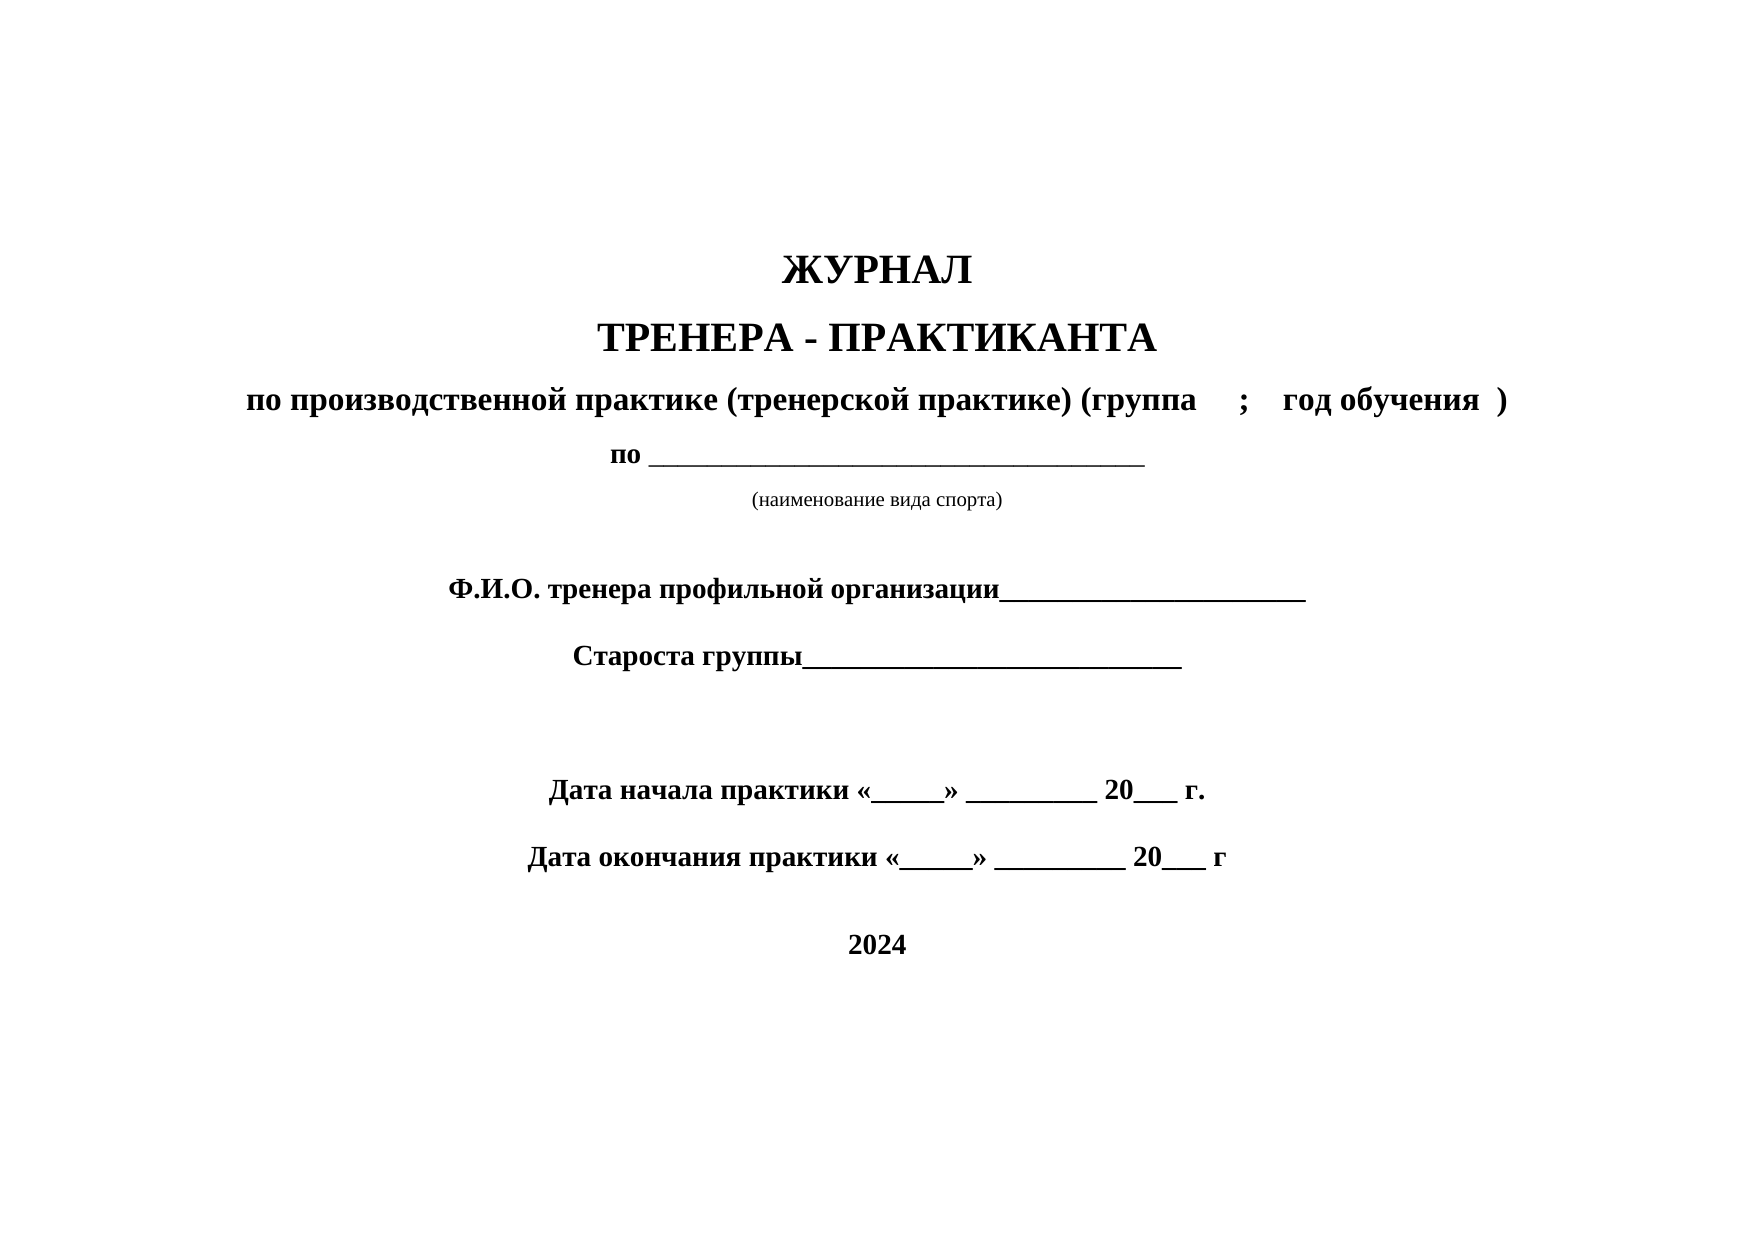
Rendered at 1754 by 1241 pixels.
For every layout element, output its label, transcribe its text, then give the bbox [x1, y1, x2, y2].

text по __________________________________ [118, 437, 1636, 470]
text Дата окончания практики «_____» _________ 20___ г [118, 839, 1636, 873]
text по производственной практике (тренерской практике) (группа ; год обучения ) [118, 379, 1636, 418]
text (наименование вида спорта) [118, 487, 1636, 511]
text ТРЕНЕРА - ПРАКТИКАНТА [118, 312, 1636, 360]
text Ф.И.О. тренера профильной организации_____________________ [118, 571, 1636, 605]
text Староста группы__________________________ [118, 638, 1636, 672]
text 2024 [118, 927, 1636, 961]
text Дата начала практики «_____» _________ 20___ г. [118, 772, 1636, 806]
text ЖУРНАЛ [118, 244, 1636, 292]
